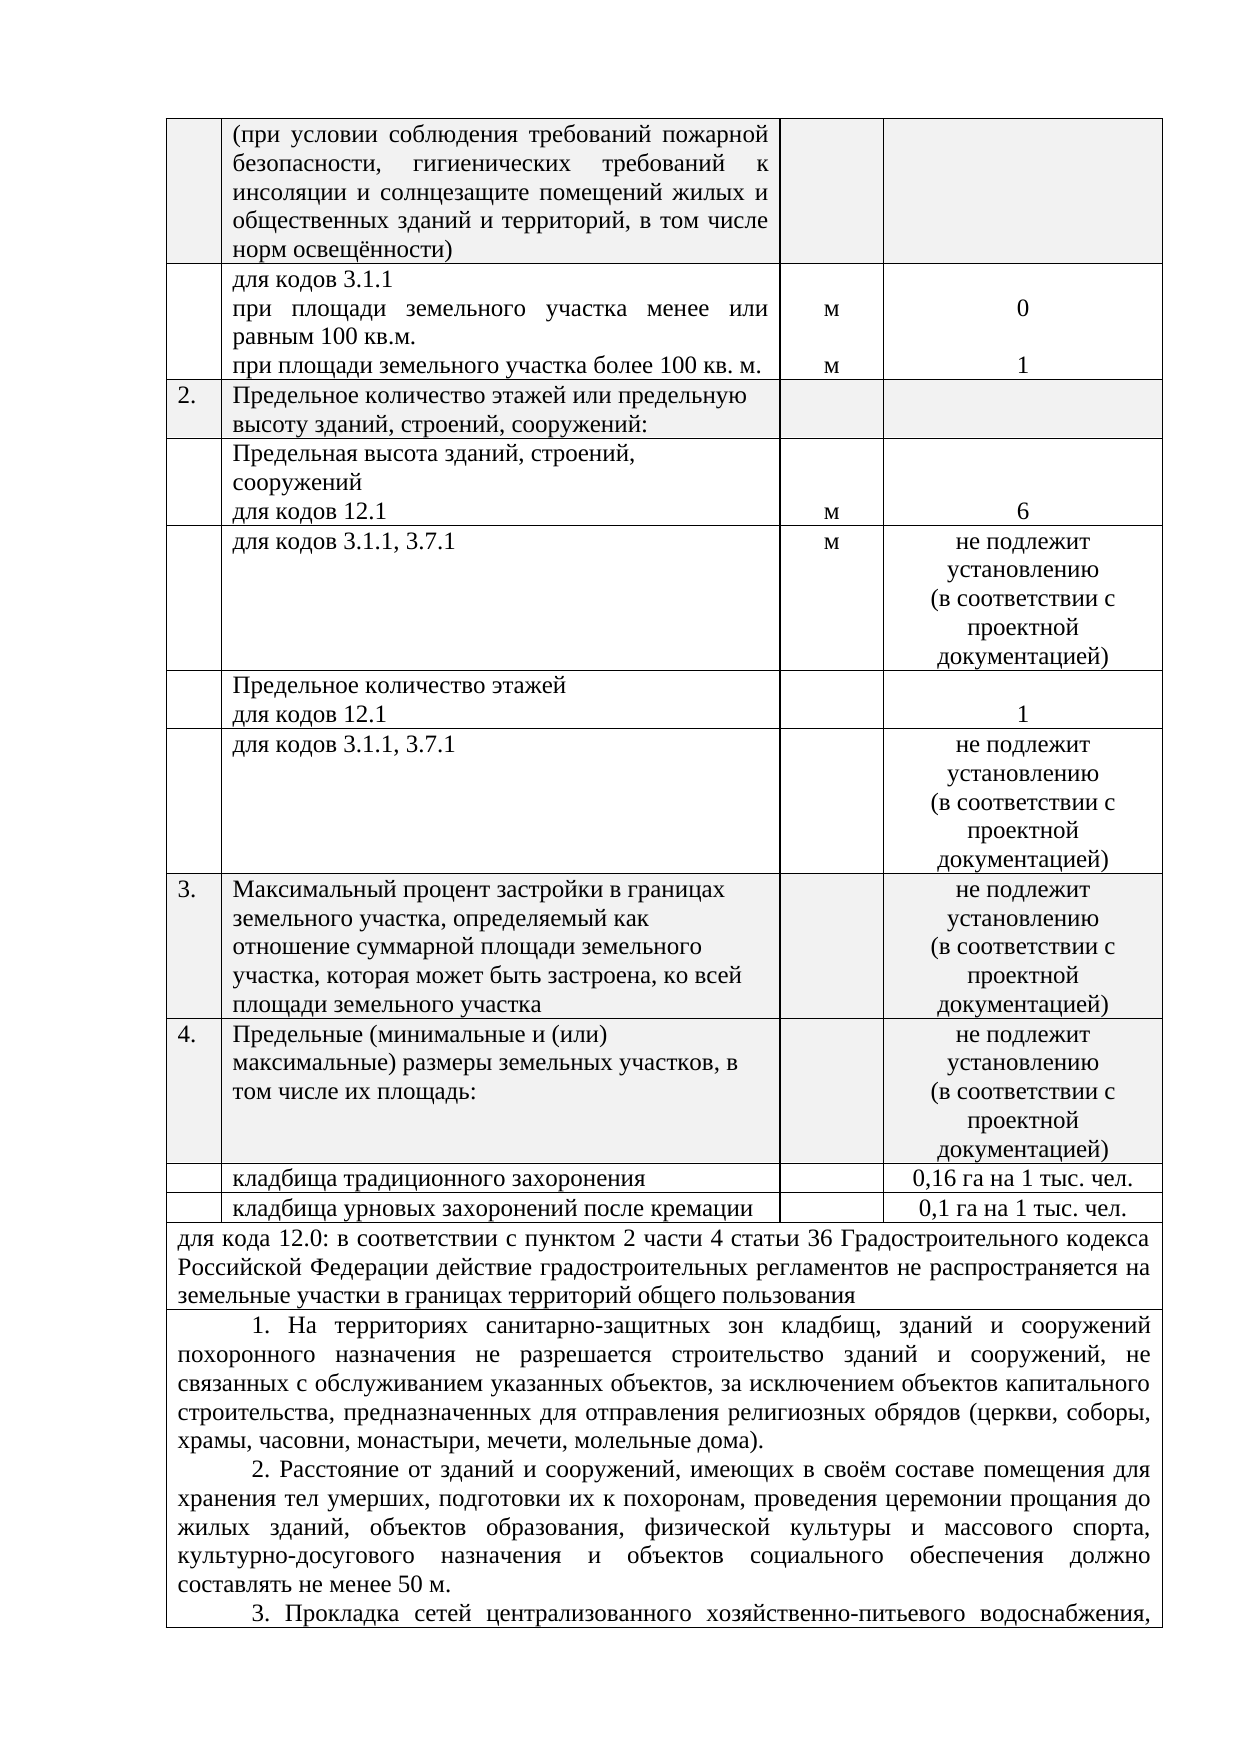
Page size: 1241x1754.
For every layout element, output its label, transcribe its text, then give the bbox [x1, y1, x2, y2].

table_cell для кодов 3.1.1 при площади земельного участка менее или равным 100 кв.м. при площади земельного участка более 100 кв. м. [222, 264, 779, 379]
table_cell для кода 12.0: в соответствии с пунктом 2 части 4 статьи 36 Градостроительного кодекса Российской Федерации действие градостроительных регламентов не распространяется на земельные участки в границах территорий общего пользования [167, 1223, 1162, 1309]
table_cell 3. [167, 874, 221, 1018]
table_cell [781, 874, 883, 1018]
table_cell [167, 671, 221, 728]
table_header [222, 119, 779, 263]
table_cell [167, 439, 221, 525]
table_cell [167, 729, 221, 873]
table_cell 1 [884, 671, 1162, 728]
table_cell [781, 1164, 883, 1192]
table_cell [167, 1310, 1162, 1627]
table_cell Предельное количество этажей для кодов 12.1 [222, 671, 779, 728]
table_cell кладбища традиционного захоронения [222, 1164, 779, 1192]
table_cell не подлежит установлению (в соответствии с проектной документацией) [884, 729, 1162, 873]
table_cell м м [781, 264, 883, 379]
table_cell кладбища урновых захоронений после кремации [222, 1193, 779, 1222]
table_cell [167, 526, 221, 669]
table_header м [781, 119, 883, 263]
table_cell не подлежит установлению (в соответствии с проектной документацией) [884, 1019, 1162, 1162]
table_cell [884, 380, 1162, 437]
table_cell Предельная высота зданий, строений, сооружений для кодов 12.1 [222, 439, 779, 525]
table_cell Предельные (минимальные и (или) максимальные) размеры земельных участков, в том числе их площадь: [222, 1019, 779, 1162]
table_cell Максимальный процент застройки в границах земельного участка, определяемый как отношение суммарной площади земельного участка, которая может быть застроена, ко всей площади земельного участка [222, 874, 779, 1018]
table_cell 4. [167, 1019, 221, 1162]
table_cell [167, 1164, 221, 1192]
table_cell [167, 1193, 221, 1222]
table_cell м [781, 439, 883, 525]
table_cell [781, 1019, 883, 1162]
table_cell 0 1 [884, 264, 1162, 379]
table_cell не подлежит установлению (в соответствии с проектной документацией) [884, 874, 1162, 1018]
table_cell на 1 тыс. чел. [884, 1193, 1162, 1222]
table_cell [781, 671, 883, 728]
table_cell Предельное количество этажей или предельную высоту зданий, строений, сооружений: [222, 380, 779, 437]
table_cell 6 [884, 439, 1162, 525]
table_header 1. [167, 119, 221, 263]
table_cell на 1 тыс. чел. [884, 1164, 1162, 1192]
table_cell [781, 729, 883, 873]
table_cell [167, 264, 221, 379]
table_cell [781, 380, 883, 437]
table_cell для кодов 3.1.1, 3.7.1 [222, 526, 779, 669]
table_header 3 [884, 119, 1162, 263]
table_cell 2. [167, 380, 221, 437]
table_cell [781, 1193, 883, 1222]
table_cell не подлежит установлению (в соответствии с проектной документацией) [884, 526, 1162, 669]
table_cell м [781, 526, 883, 669]
table_cell для кодов 3.1.1, 3.7.1 [222, 729, 779, 873]
